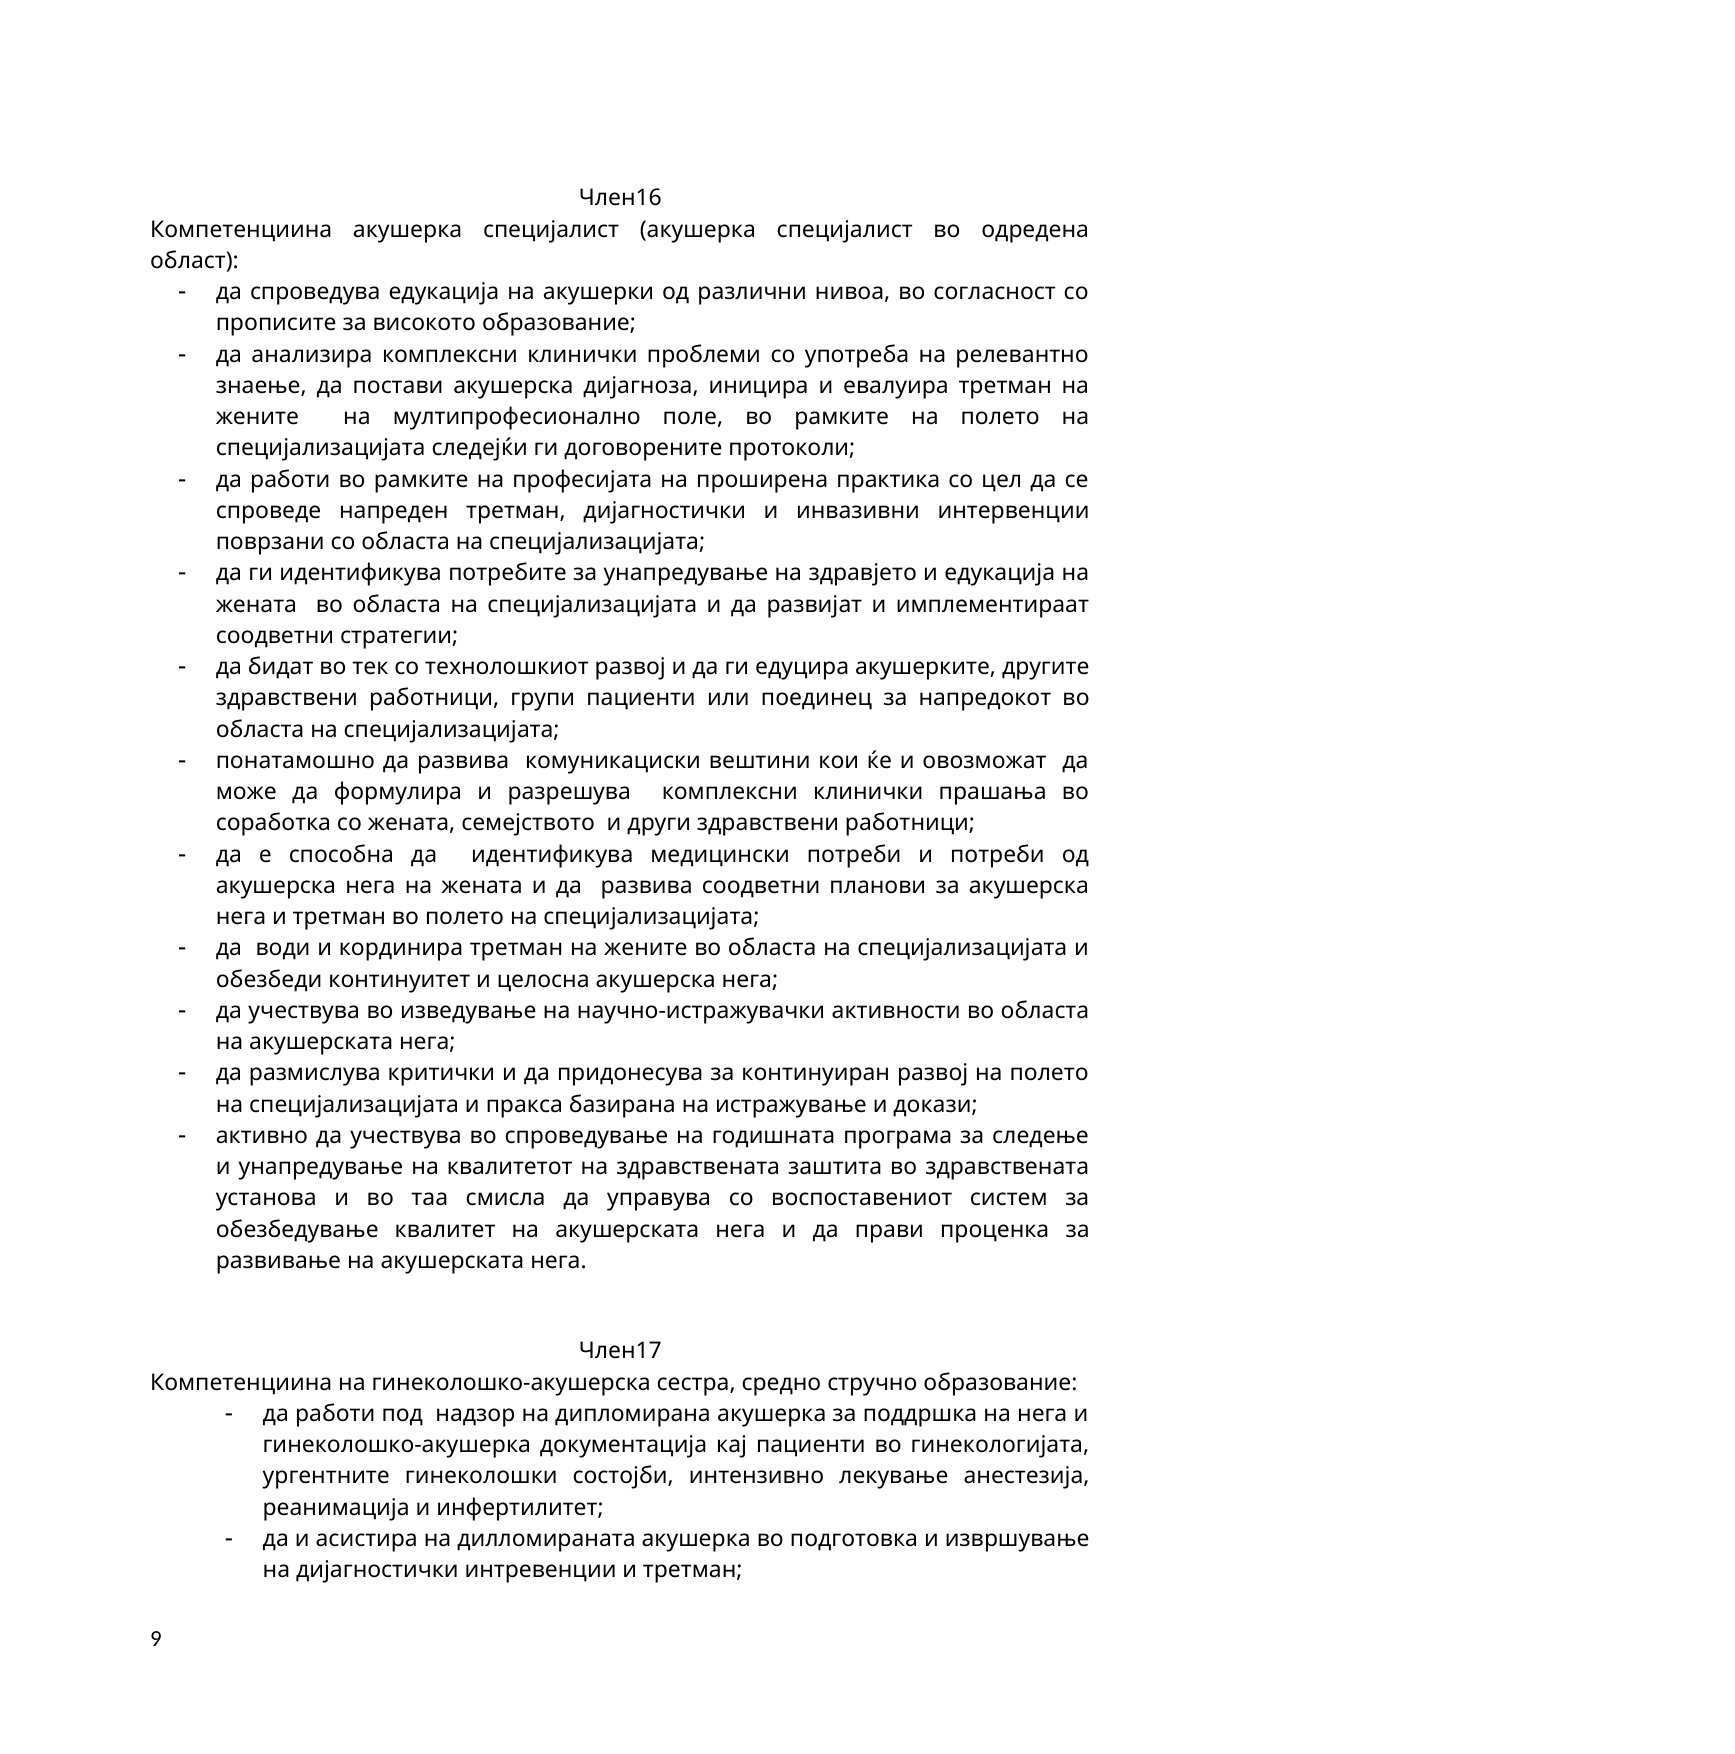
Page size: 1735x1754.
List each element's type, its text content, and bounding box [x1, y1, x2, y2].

list да работи во рамките на професијата на проширена практика со цел да се спроведе напреден третман, дијагностички и инвазивни интервенции поврзани со областа на специјализацијата; [178, 462, 1090, 556]
list да води и кординира третман на жените во областа на специјализацијата и обезбеди континуитет и целосна акушерска нега; [178, 931, 1090, 994]
list да анализира комплексни клинички проблеми со употреба на релевантно знаење, да постави акушерска дијагноза, иницира и евалуира третман на жените на мултипрофесионално поле, во рамките на полето на специјализацијата следејќи ги договорените протоколи; [178, 337, 1090, 462]
text Компетенциина на гинеколошко-акушерска сестра, средно стручно образование: [150, 1366, 1090, 1397]
list да спроведува едукација на акушерки од различни нивоа, во согласност со прописите за високото образование; [178, 275, 1090, 337]
list да бидат во тек со технолошкиот развој и да ги едуцира акушерките, другите здравствени работници, групи пациенти или поединец за напредокот во областа на специјализацијата; [178, 650, 1090, 744]
text Компетенциина акушерка специјалист (акушерка специјалист во одредена област): [150, 212, 1090, 275]
list да и асистира на дилломираната акушерка во подготовка и извршување на дијагностички интревенции и третман; [225, 1522, 1090, 1584]
list Член17 [150, 1334, 1090, 1366]
list Член16 [150, 181, 1090, 212]
list активно да учествува во спроведување на годишната програма за следење и унапредување на квалитетот на здравствената заштита во здравствената установа и во таа смисла да управува со воспоставениот систем за обезбедување квалитет на акушерската нега и да прави проценка за развивање на акушерската нега. [178, 1119, 1090, 1275]
list да ги идентификува потребите за унапредување на здравјето и едукација на жената во областа на специјализацијата и да развијат и имплементираат соодветни стратегии; [178, 556, 1090, 650]
list да учествува во изведување на научно-истражувачки активности во областа на акушерската нега; [178, 994, 1090, 1056]
list да размислува критички и да придонесува за континуиран развој на полето на специјализацијата и пракса базирана на истражување и докази; [178, 1056, 1090, 1119]
list да е способна да идентификува медицински потреби и потреби од акушерска нега на жената и да развива соодветни планови за акушерска нега и третман во полето на специјализацијата; [178, 837, 1090, 931]
list да работи под надзор на дипломирана акушерка за поддршка на нега и гинеколошко-акушерка документација кај пациенти во гинекологијата, ургентните гинеколошки состојби, интензивно лекување анестезија, реанимација и инфертилитет; [225, 1397, 1090, 1522]
list понатамошно да развива комуникациски вештини кои ќе и овозможат да може да формулира и разрешува комплексни клинички прашања во соработка со жената, семејството и други здравствени работници; [178, 744, 1090, 837]
